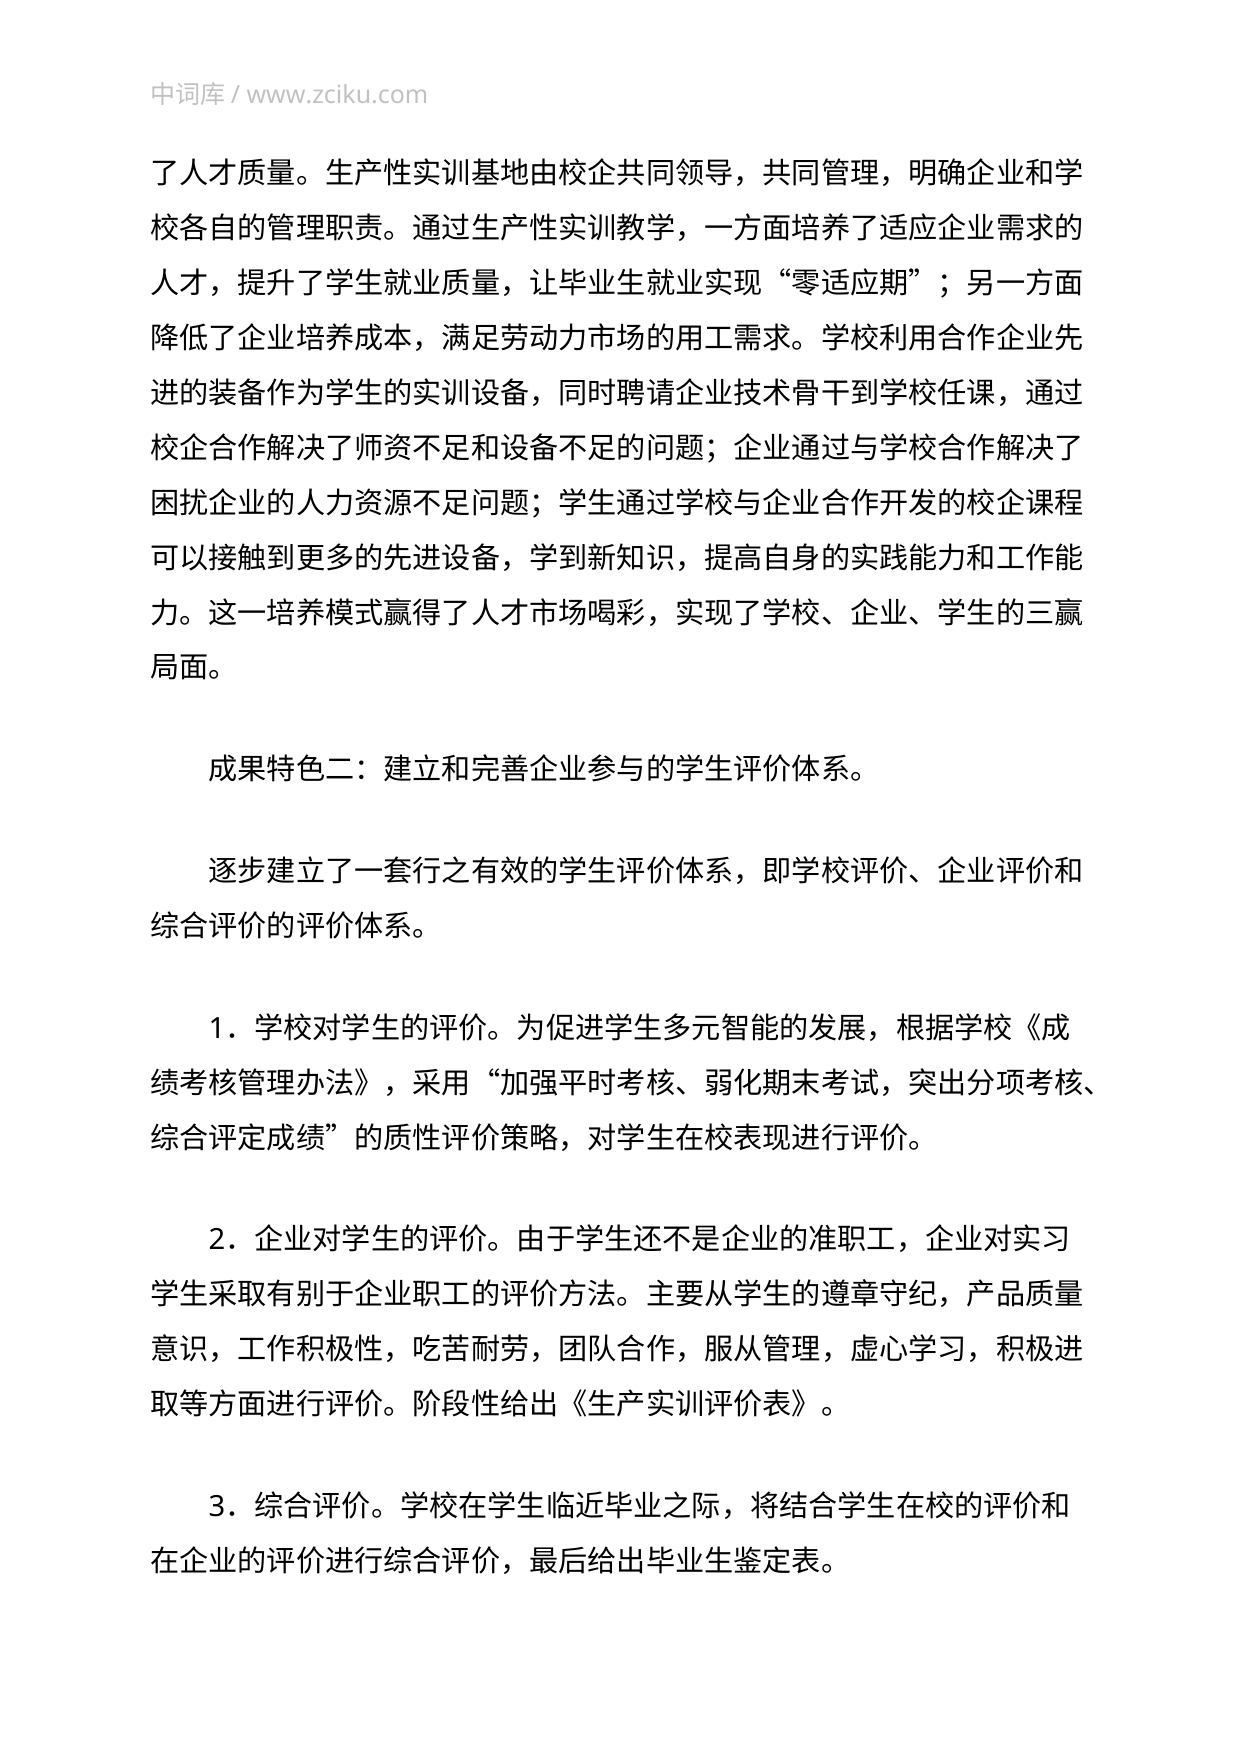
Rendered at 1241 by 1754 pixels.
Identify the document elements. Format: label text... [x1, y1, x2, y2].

text 3．综合评价。学校在学生临近毕业之际，将结合学生在校的评价和在企业的评价进行综合评价，最后给出毕业生鉴定表。 [150, 1482, 1090, 1580]
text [150, 150, 1090, 686]
text 成果特色二：建立和完善企业参与的学生评价体系。 [150, 746, 1090, 788]
text 逐步建立了一套行之有效的学生评价体系，即学校评价、企业评价和综合评价的评价体系。 [150, 848, 1090, 945]
text 1．学校对学生的评价。为促进学生多元智能的发展，根据学校《成绩考核管理办法》，采用“加强平时考核、弱化期末考试，突出分项考核、综合评定成绩”的质性评价策略，对学生在校表现进行评价。 [150, 1004, 1090, 1156]
text 2．企业对学生的评价。由于学生还不是企业的准职工，企业对实习学生采取有别于企业职工的评价方法。主要从学生的遵章守纪，产品质量意识，工作积极性，吃苦耐劳，团队合作，服从管理，虚心学习，积极进取等方面进行评价。阶段性给出《生产实训评价表》。 [150, 1216, 1090, 1423]
